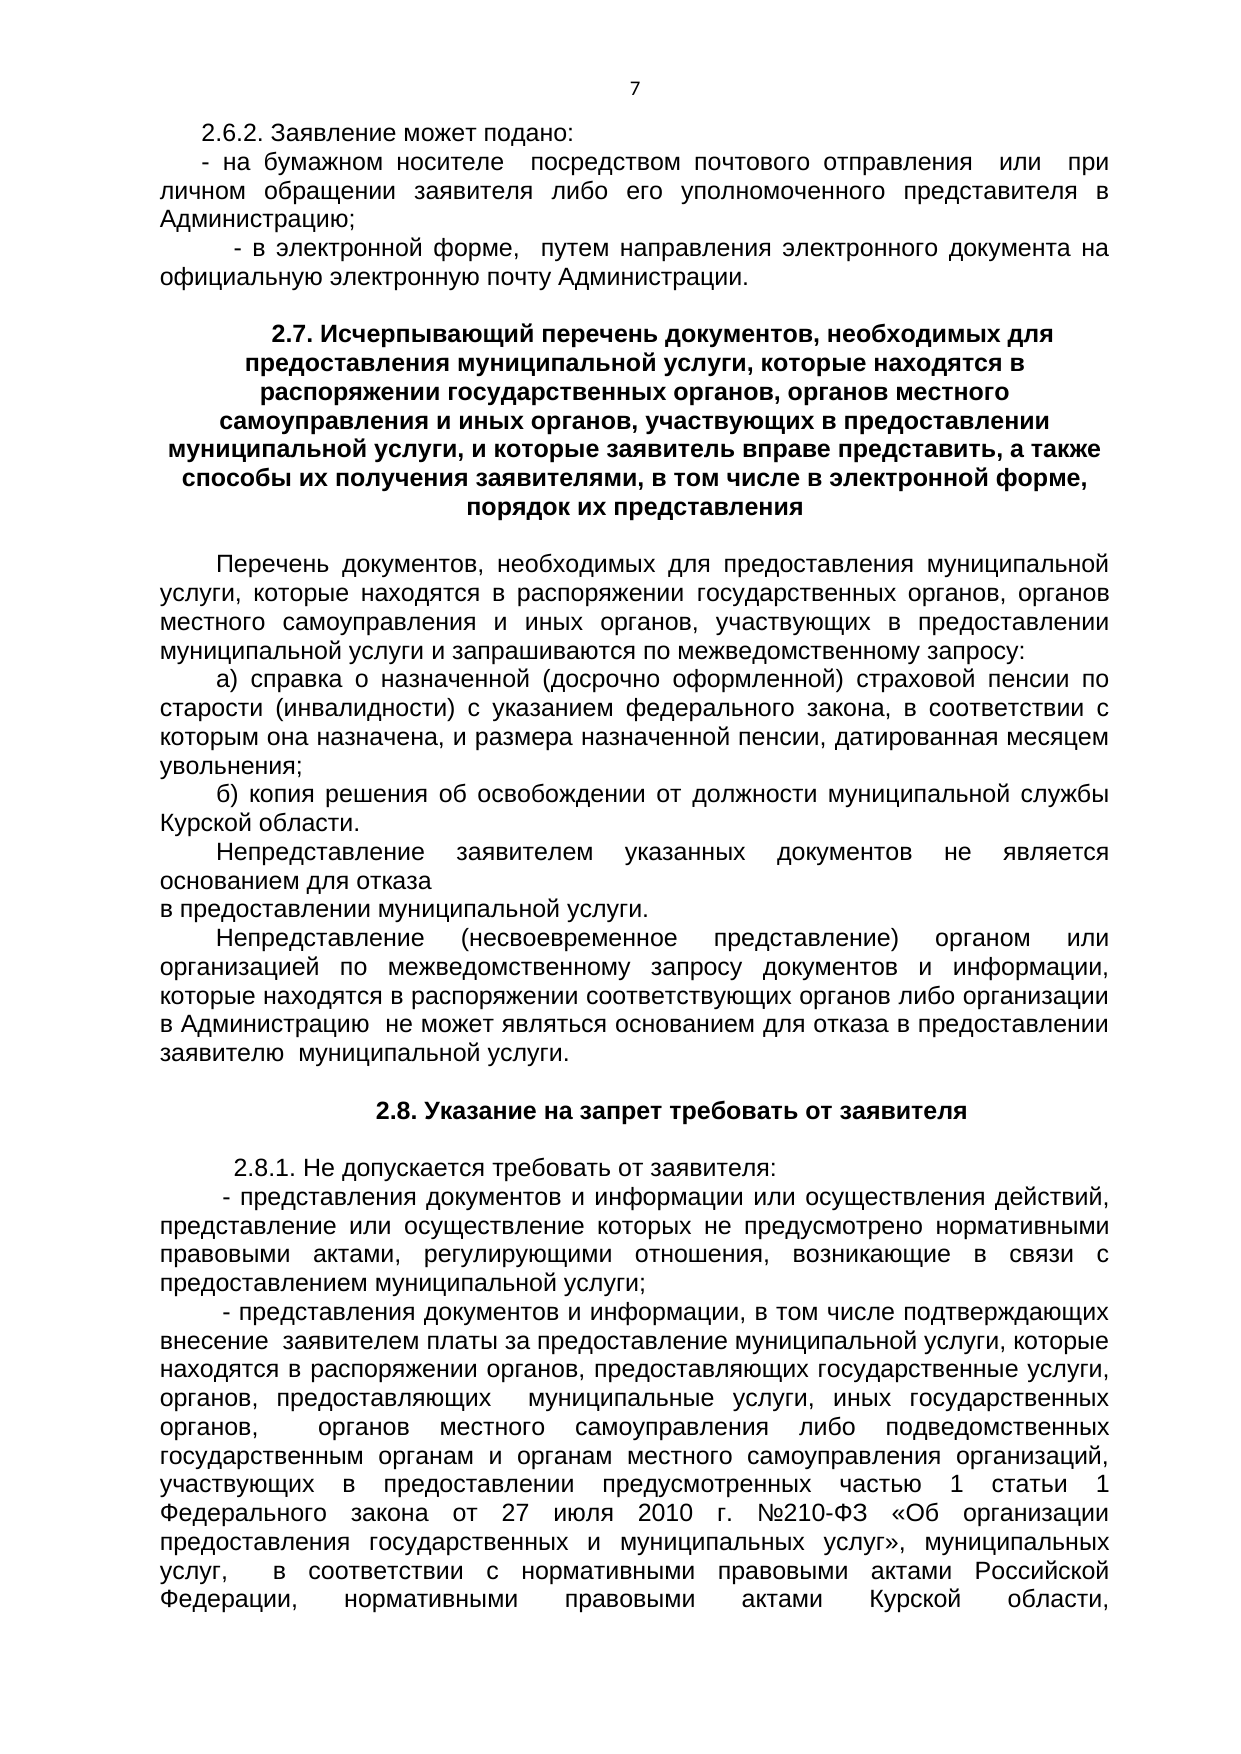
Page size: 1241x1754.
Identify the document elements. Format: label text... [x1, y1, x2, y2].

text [159, 1297, 1110, 1613]
text - на бумажном носителе посредством почтового отправления или при личном обращении заявителя либо его уполномоченного представителя в Администрацию; [159, 147, 1110, 233]
text Непредставление заявителем указанных документов не является основанием для отказа [159, 837, 1110, 894]
text Перечень документов, необходимых для предоставления муниципальной услуги, которые находятся в распоряжении государственных органов, органов местного самоуправления и иных органов, участвующих в предоставлении муниципальной услуги и запрашиваются по межведомственному запросу: [159, 549, 1110, 664]
text Непредставление (несвоевременное представление) органом или организацией по межведомственному запросу документов и информации, которые находятся в распоряжении соответствующих органов либо организации в Администрацию не может являться основанием для отказа в предоставлении заявителю муниципальной услуги. [159, 923, 1110, 1067]
text 2.6.2. Заявление может подано: [159, 118, 1110, 147]
text а) справка о назначенной (досрочно оформленной) страховой пенсии по старости (инвалидности) с указанием федерального закона, в соответствии с которым она назначена, и размера назначенной пенсии, датированная месяцем увольнения; [159, 664, 1110, 779]
text 2.7. Исчерпывающий перечень документов, необходимых для предоставления муниципальной услуги, которые находятся в распоряжении государственных органов, органов местного самоуправления и иных органов, участвующих в предоставлении муниципальной услуги, и которые заявитель вправе представить, а также способы их получения заявителями, в том числе в электронной форме, порядок их представления [159, 319, 1110, 521]
text - в электронной форме, путем направления электронного документа на официальную электронную почту Администрации. [159, 233, 1110, 291]
text б) копия решения об освобождении от должности муниципальной службы Курской области. [159, 779, 1110, 837]
text 2.8. Указание на запрет требовать от заявителя [159, 1096, 1110, 1124]
text в предоставлении муниципальной услуги. [159, 894, 1110, 923]
text 2.8.1. Не допускается требовать от заявителя: [159, 1153, 1110, 1182]
text - представления документов и информации или осуществления действий, представление или осуществление которых не предусмотрено нормативными правовыми актами, регулирующими отношения, возникающие в связи с предоставлением муниципальной услуги; [159, 1182, 1110, 1297]
